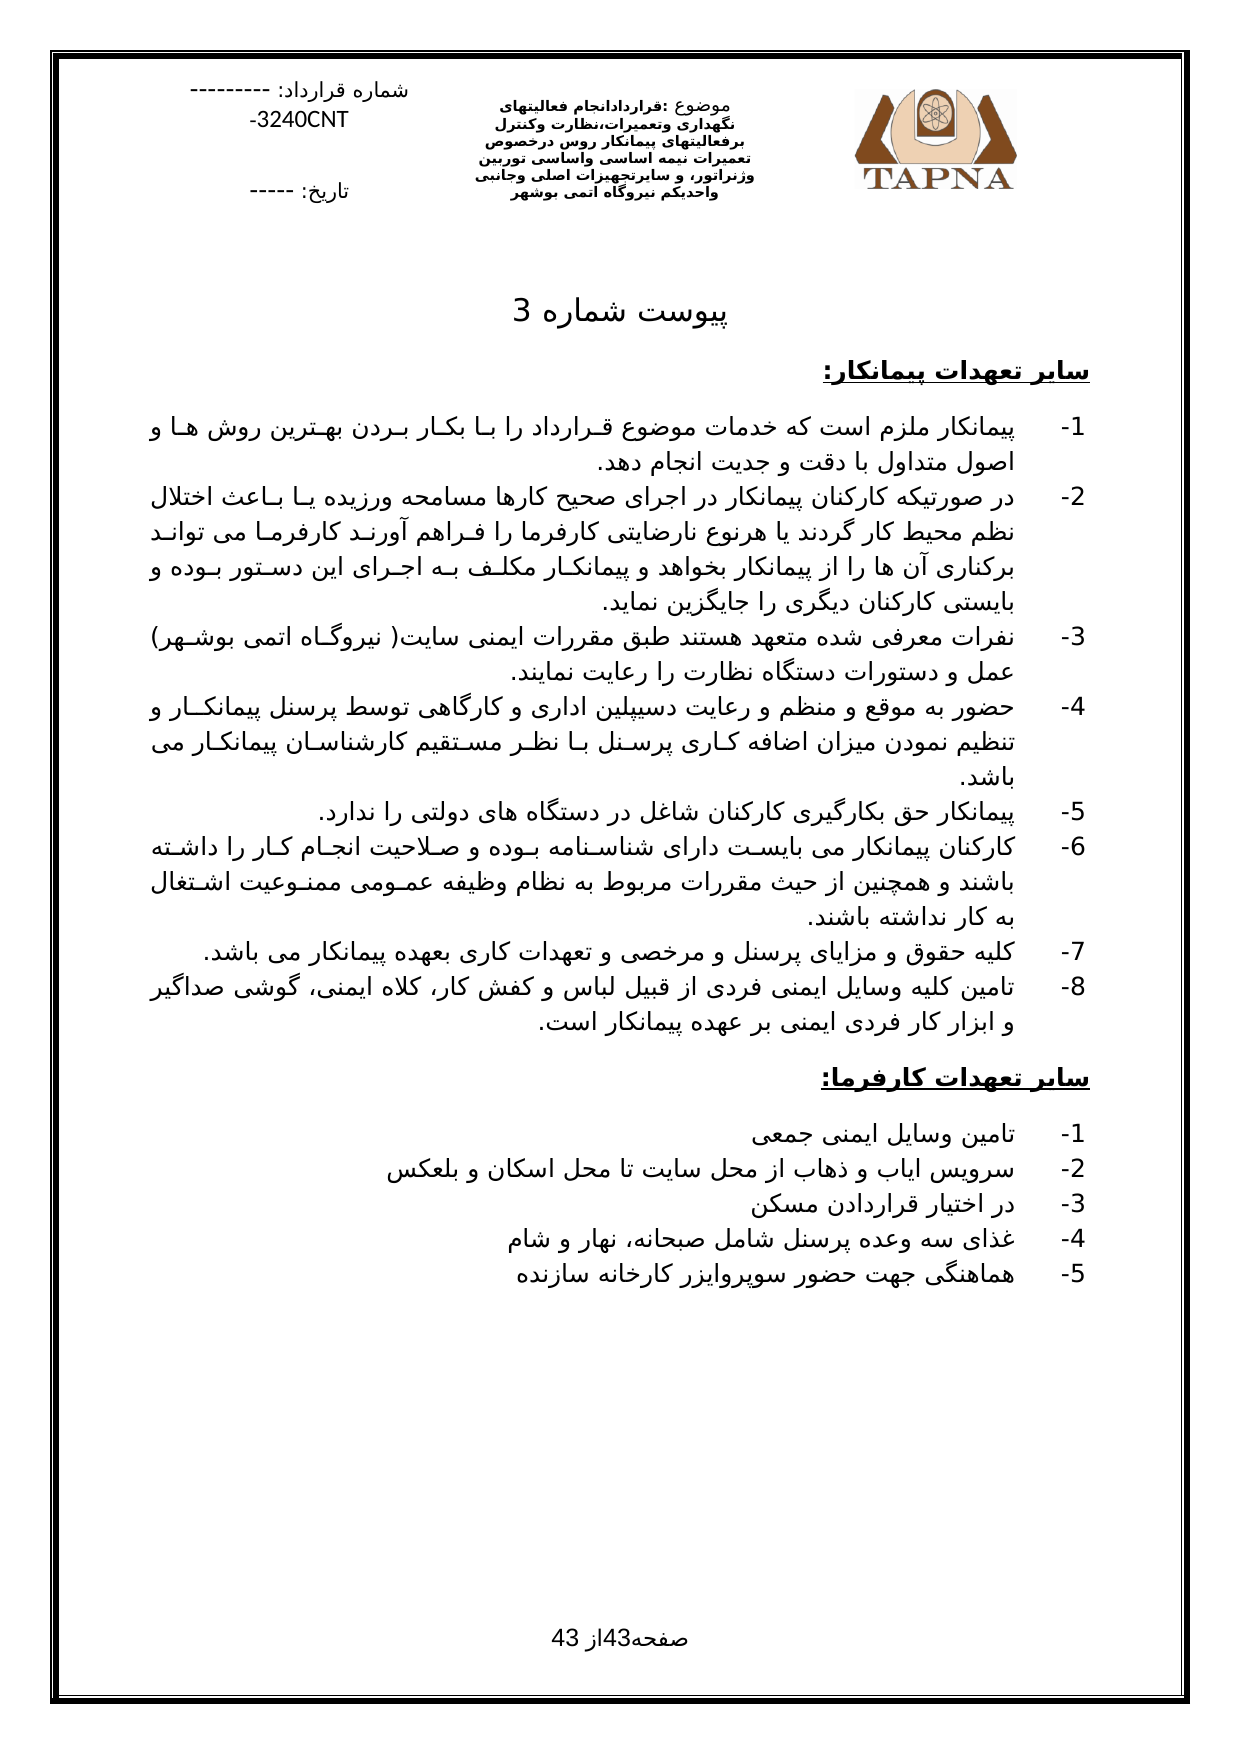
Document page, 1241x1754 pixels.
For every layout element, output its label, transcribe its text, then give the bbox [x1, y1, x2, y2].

text سایر تعهدات پیمانکار: [150, 357, 1090, 386]
list نفرات معرفی شده متعهد هستند طبق مقررات ایمنی سایت( نیروگاه اتمی بوشهر) عمل و دستورات دستگاه نظارت را رعایت نمایند. [150, 622, 1053, 687]
list حضور به موقع و منظم و رعایت دسیپلین اداری و کارگاهی توسط پرسنل پیمانکار و تنظیم نمودن میزان اضافه کاری پرسنل با نظر مستقیم کارشناسان پیمانکار می باشد. [150, 692, 1053, 792]
list کلیه حقوق و مزایای پرسنل و مرخصی و تعهدات کاری بعهده پیمانکار می باشد. [150, 937, 1053, 967]
text سایر تعهدات کارفرما: [150, 1063, 1090, 1092]
list کارکنان پیمانکار می بایست دارای شناسنامه بوده و صلاحیت انجام کار را داشته باشند و همچنین از حیث مقررات مربوط به نظام وظیفه عمومی ممنوعیت اشتغال به کار نداشته باشند. [150, 832, 1053, 932]
list در اختیار قراردادن مسکن [150, 1189, 1053, 1218]
list تامین وسایل ایمنی جمعی [150, 1119, 1053, 1148]
list تامین کلیه وسایل ایمنی فردی از قبیل لباس و کفش کار، کلاه ایمنی، گوشی صداگیر و ابزار کار فردی ایمنی بر عهده پیمانکار است. [150, 972, 1053, 1037]
list هماهنگی جهت حضور سوپروایزر کارخانه سازنده [150, 1259, 1053, 1288]
text پیوست شماره 3 [150, 292, 1090, 328]
picture [854, 89, 1017, 189]
list سرویس ایاب و ذهاب از محل سایت تا محل اسکان و بلعکس [150, 1154, 1053, 1183]
list غذای سه وعده پرسنل شامل صبحانه، نهار و شام [150, 1224, 1053, 1253]
list پیمانکار ملزم است که خدمات موضوع قرارداد را با بکار بردن بهترین روش ها و اصول متداول با دقت و جدیت انجام دهد. [150, 412, 1053, 477]
list پیمانکار حق بکارگیری کارکنان شاغل در دستگاه های دولتی را ندارد. [150, 797, 1053, 827]
list در صورتیکه کارکنان پیمانکار در اجرای صحیح کارها مسامحه ورزیده یا باعث اختلال نظم محیط کار گردند یا هرنوع نارضایتی کارفرما را فراهم آورند کارفرما می تواند برکناری آن ها را از پیمانکار بخواهد و پیمانکار مکلف به اجرای این دستور بوده و بایستی کارکنان دیگری را جایگزین نماید. [150, 482, 1053, 617]
